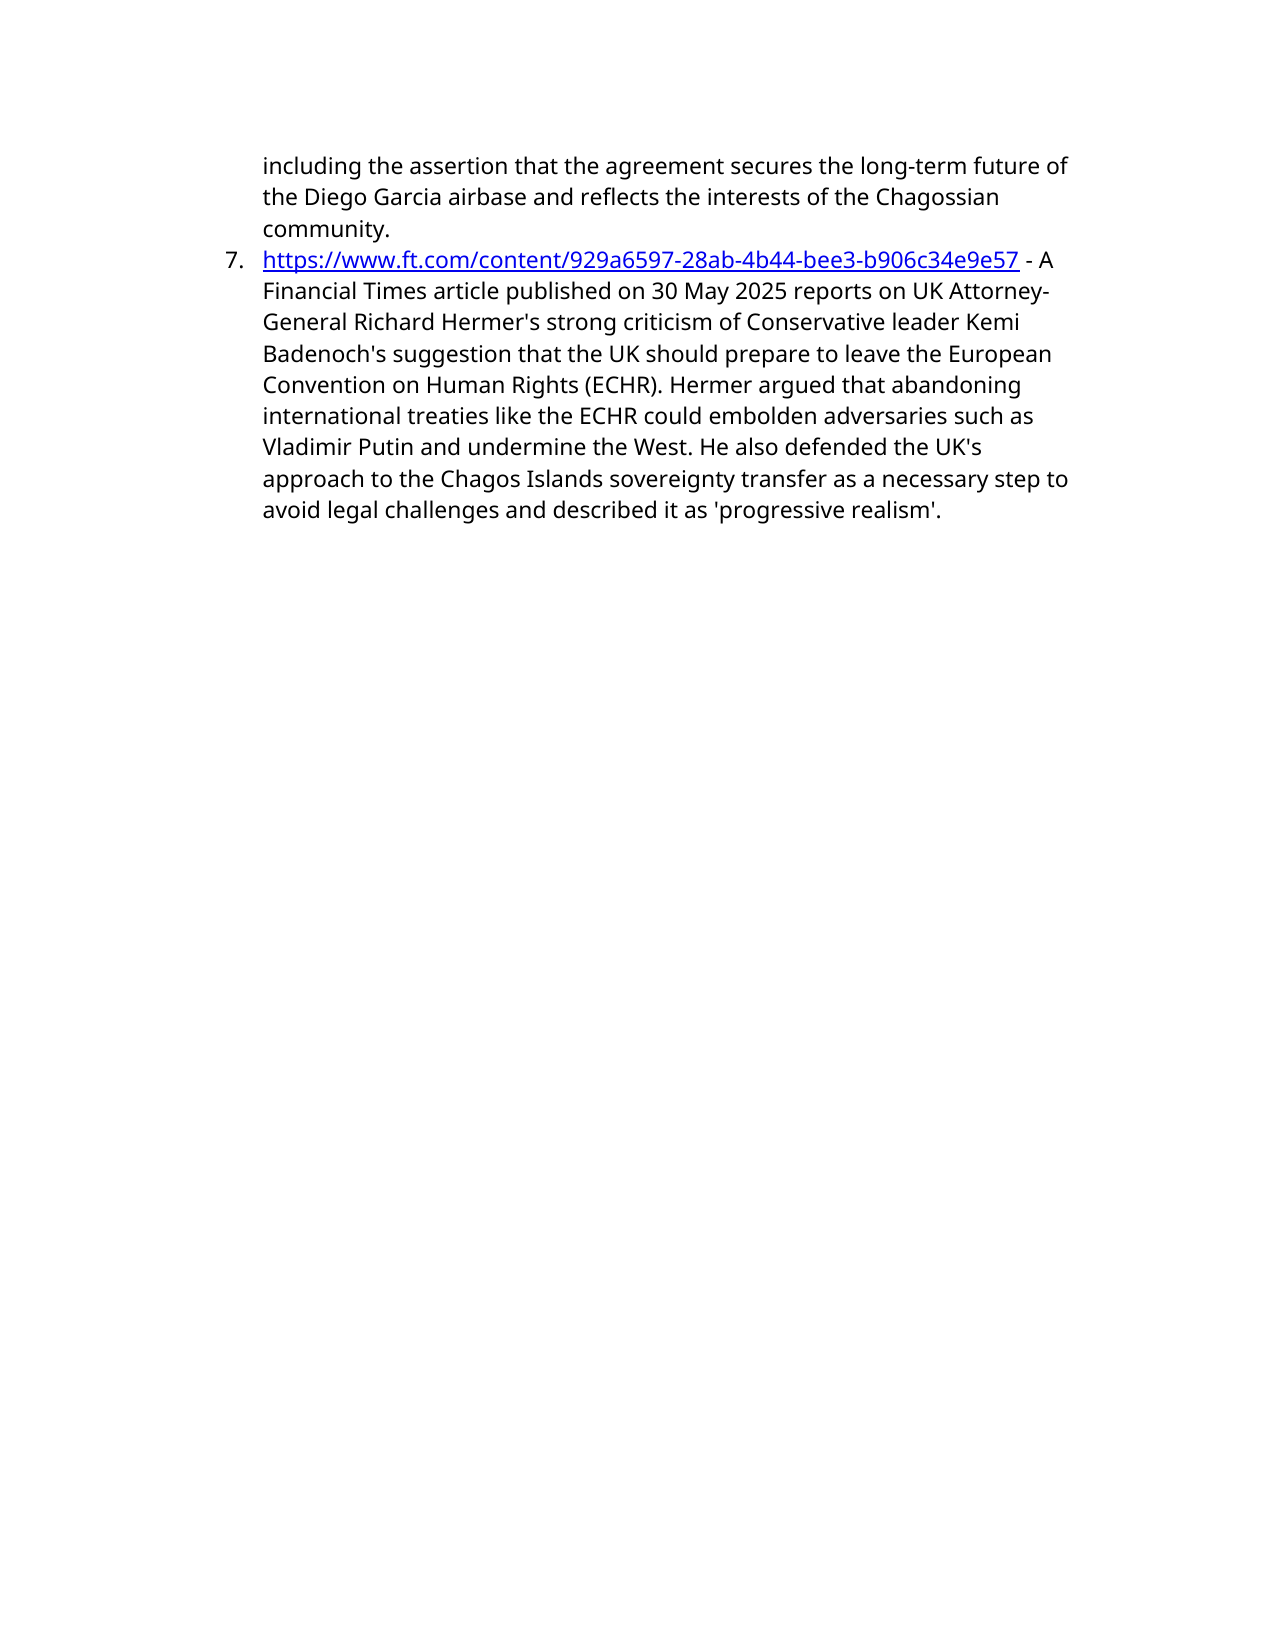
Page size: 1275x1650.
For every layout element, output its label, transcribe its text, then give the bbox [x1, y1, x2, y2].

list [225, 150, 1087, 244]
list https://www.ft.com/content/929a6597-28ab-4b44-bee3-b906c34e9e57 - A Financial Times article published on 30 May 2025 reports on UK Attorney-General Richard Hermer's strong criticism of Conservative leader Kemi Badenoch's suggestion that the UK should prepare to leave the European Convention on Human Rights (ECHR). Hermer argued that abandoning international treaties like the ECHR could embolden adversaries such as Vladimir Putin and undermine the West. He also defended the UK's approach to the Chagos Islands sovereignty transfer as a necessary step to avoid legal challenges and described it as 'progressive realism'. [225, 244, 1087, 525]
